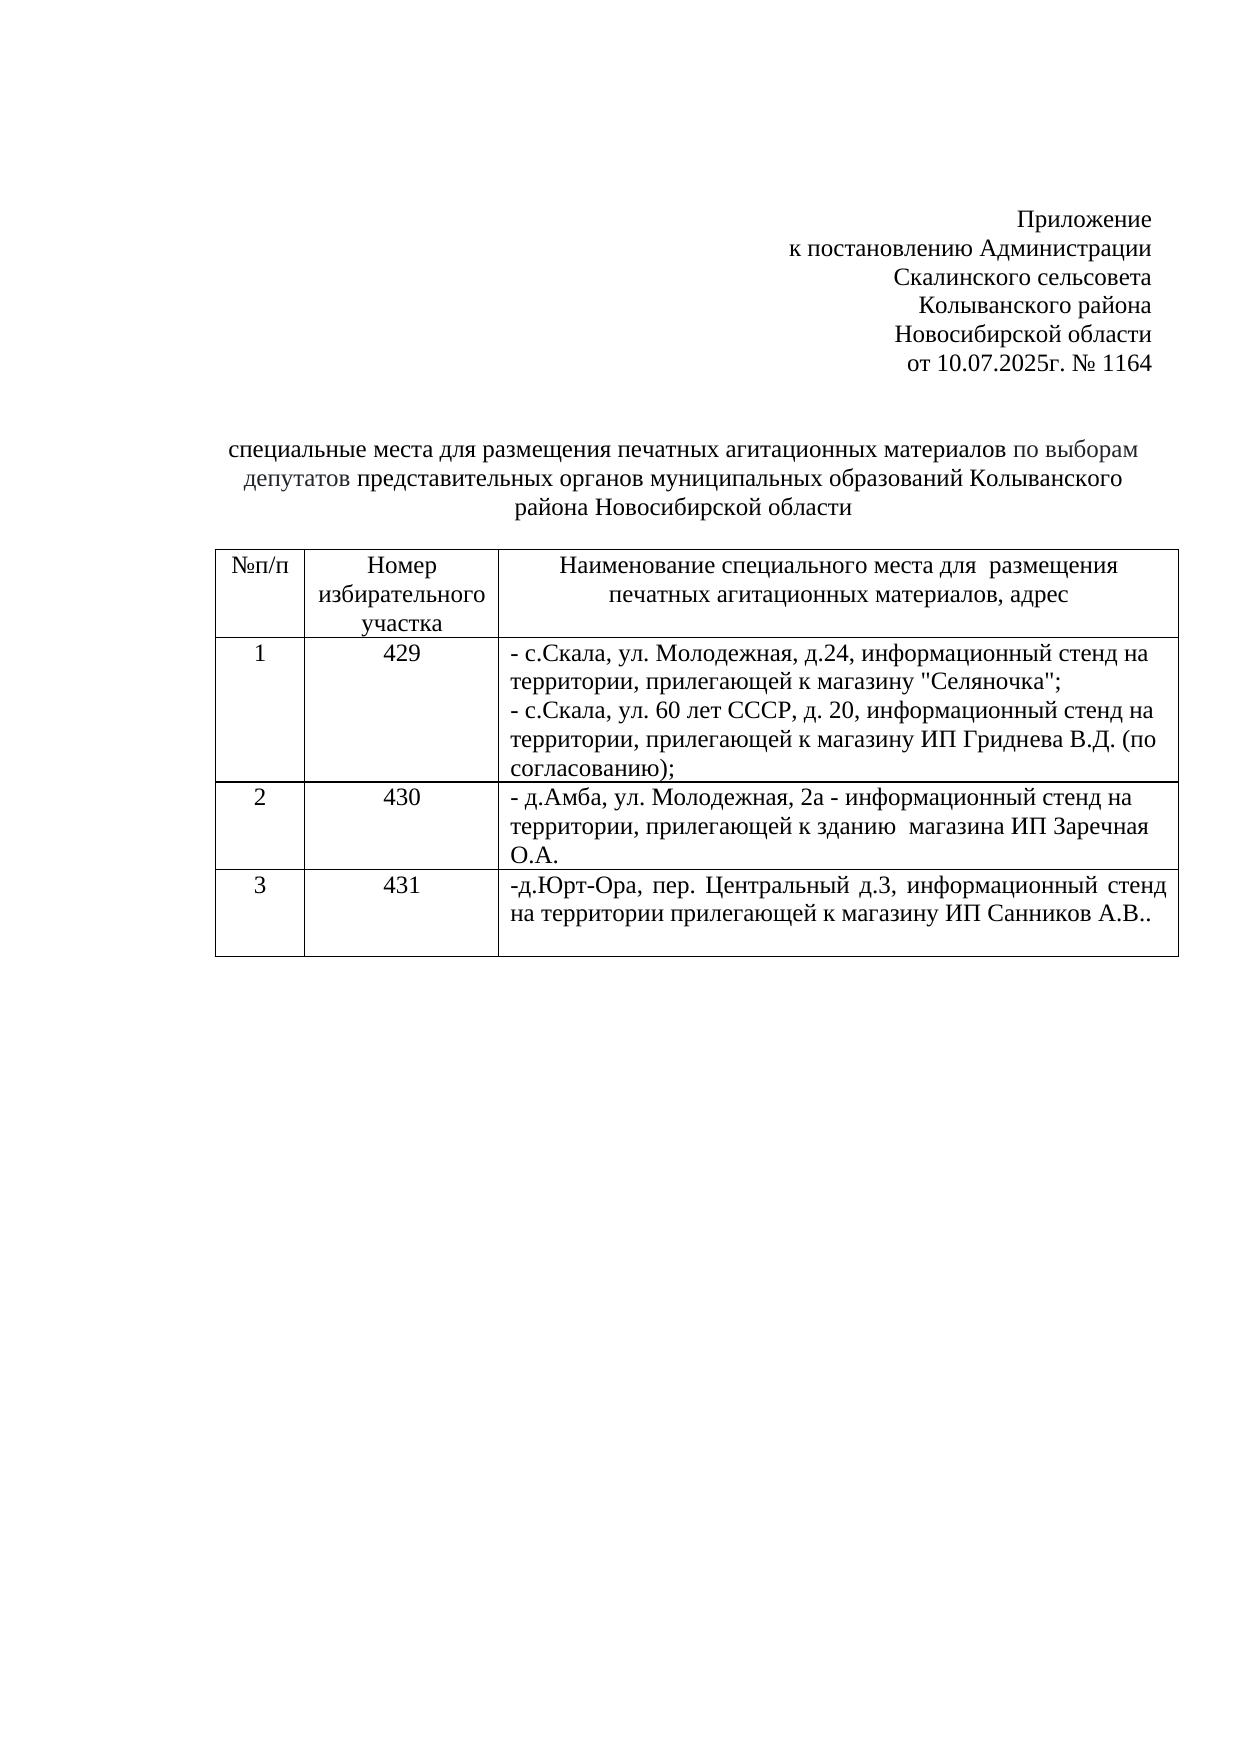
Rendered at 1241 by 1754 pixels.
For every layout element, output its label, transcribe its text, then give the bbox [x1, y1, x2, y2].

table_cell 429 [305, 638, 498, 781]
table_cell 430 [305, 783, 498, 869]
table_cell 431 [305, 870, 498, 956]
text специальные места для размещения печатных агитационных материалов по выборам депутатов представительных органов муниципальных образований Колыванского района Новосибирской области [215, 434, 1152, 521]
text к постановлению Администрации [215, 233, 1152, 262]
table_header №п/п [216, 550, 304, 637]
table_cell 1 [216, 638, 304, 781]
table_header Номер избирательного участка [305, 550, 498, 637]
table_cell - д.Амба, ул. Молодежная, 2а - информационный стенд на территории, прилегающей к зданию магазина ИП Заречная О.А. [499, 783, 1178, 869]
text Приложение [215, 204, 1152, 233]
text Новосибирской области [215, 319, 1152, 348]
table_cell 2 [216, 783, 304, 869]
text от 10.07.2025г. № 1164 [215, 348, 1152, 377]
table_cell 3 [216, 870, 304, 956]
text Скалинского сельсовета [215, 262, 1152, 291]
table_header Наименование специального места для размещения печатных агитационных материалов, адрес [499, 550, 1178, 637]
table_cell - с.Скала, ул. Молодежная, д.24, информационный стенд на территории, прилегающей к магазину "Селяночка"; - с.Скала, ул. 60 лет СССР, д. 20, информационный стенд на территории, прилегающей к магазину ИП Гриднева В.Д. (по согласованию); [499, 638, 1178, 781]
text Колыванского района [215, 291, 1152, 319]
table_cell -д.Юрт-Ора, пер. Центральный д.3, информационный стенд на территории прилегающей к магазину ИП Санников А.В.. [499, 870, 1178, 956]
